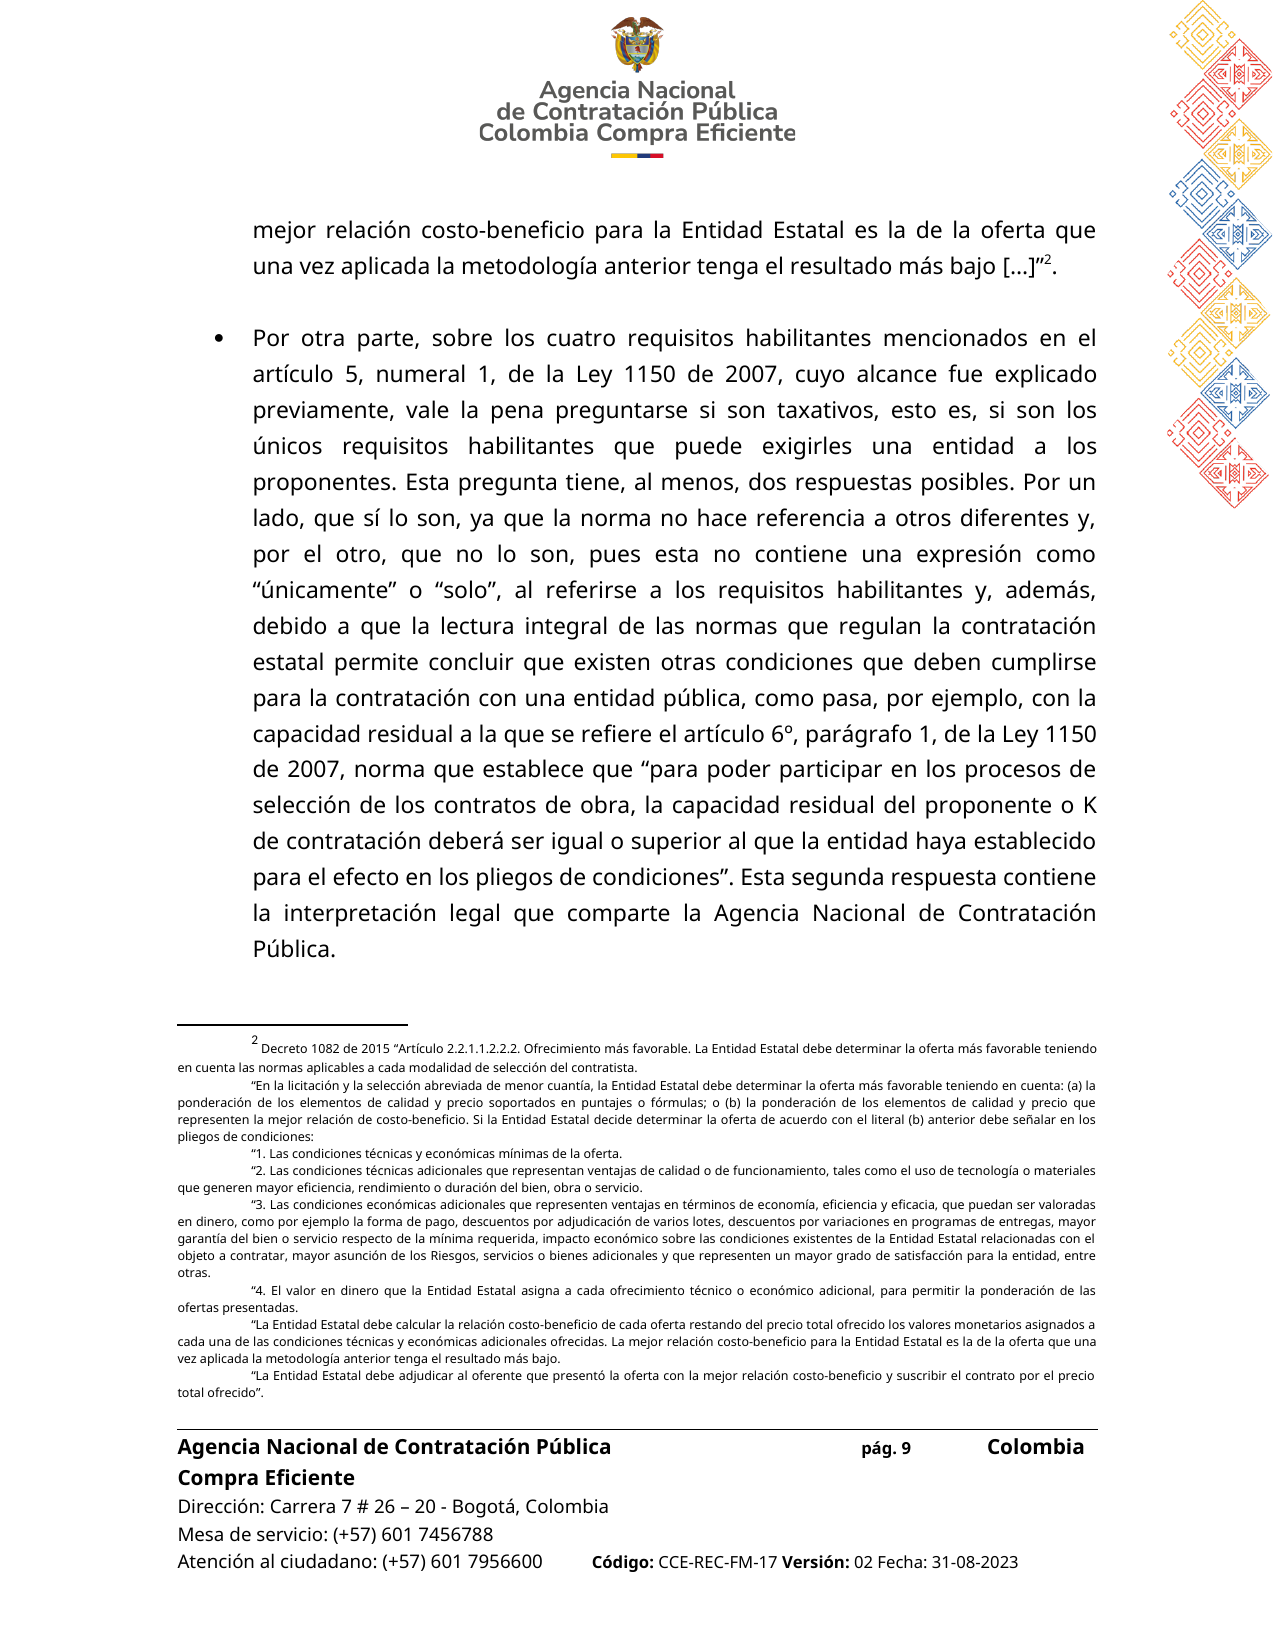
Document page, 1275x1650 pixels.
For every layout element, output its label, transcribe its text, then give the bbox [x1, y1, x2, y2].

list Por otra parte, sobre los cuatro requisitos habilitantes mencionados en el artículo 5, numeral 1, de la Ley 1150 de 2007, cuyo alcance fue explicado previamente, vale la pena preguntarse si son taxativos, esto es, si son los únicos requisitos habilitantes que puede exigirles una entidad a los proponentes. Esta pregunta tiene, al menos, dos respuestas posibles. Por un lado, que sí lo son, ya que la norma no hace referencia a otros diferentes y, por el otro, que no lo son, pues esta no contiene una expresión como “únicamente” o “solo”, al referirse a los requisitos habilitantes y, además, debido a que la lectura integral de las normas que regulan la contratación estatal permite concluir que existen otras condiciones que deben cumplirse para la contratación con una entidad pública, como pasa, por ejemplo, con la capacidad residual a la que se refiere el artículo 6º, parágrafo 1, de la Ley 1150 de 2007, norma que establece que “para poder participar en los procesos de selección de los contratos de obra, la capacidad residual del proponente o K de contratación deberá ser igual o superior al que la entidad haya establecido para el efecto en los pliegos de condiciones”. Esta segunda respuesta contiene la interpretación legal que comparte la Agencia Nacional de Contratación Pública. [215, 322, 1098, 964]
picture [1165, 0, 1272, 506]
picture [479, 17, 796, 158]
